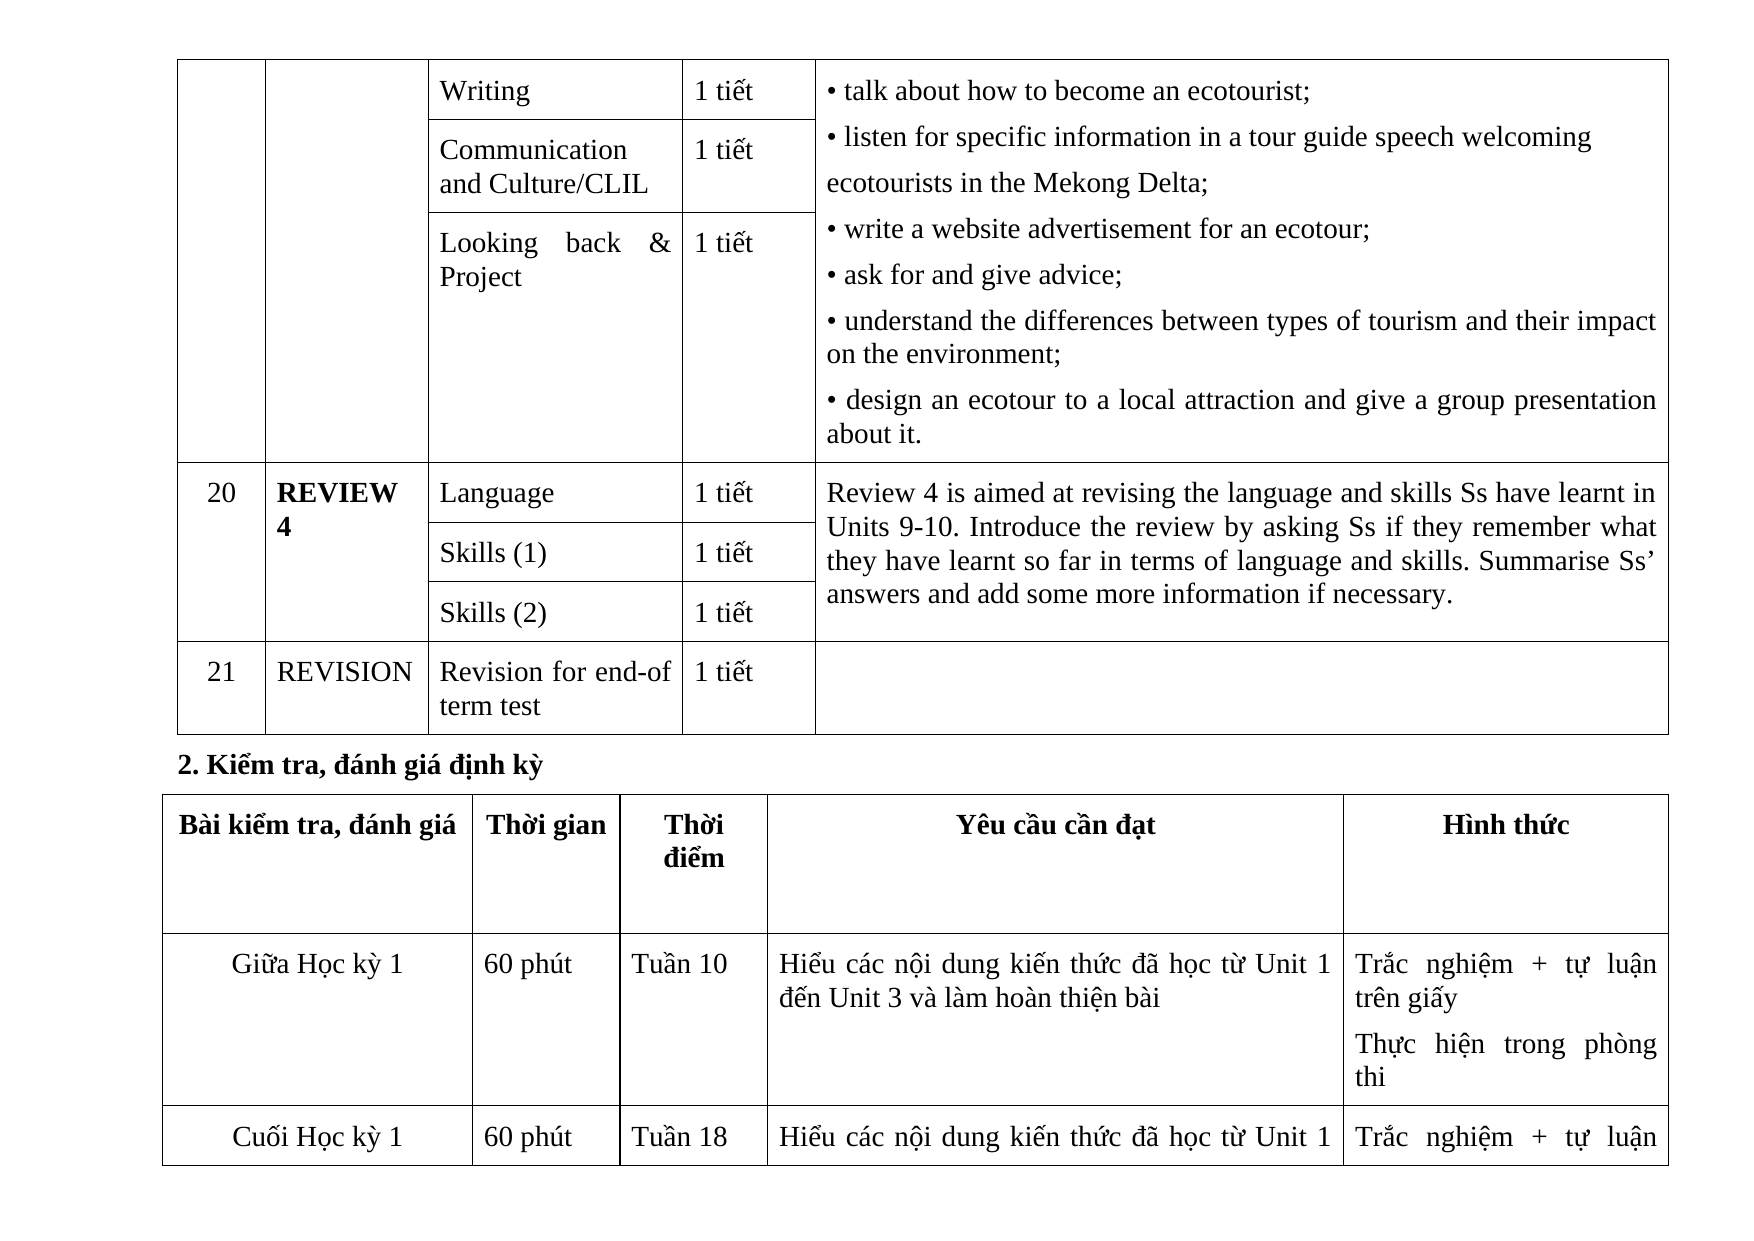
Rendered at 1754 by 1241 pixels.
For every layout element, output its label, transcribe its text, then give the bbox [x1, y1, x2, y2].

table_cell 60 phút [473, 1106, 619, 1165]
table_cell Giữa Học kỳ 1 [163, 934, 472, 1105]
text 2. Kiểm tra, đánh giá định kỳ [177, 747, 1668, 781]
table_cell 1 tiết [683, 642, 815, 734]
table_cell Writing [429, 60, 682, 119]
table_cell 60 phút [473, 934, 619, 1105]
table_cell Communication and Culture/CLIL [429, 120, 682, 212]
table_header Yêu cầu cần đạt [768, 795, 1343, 933]
table_cell 1 tiết [683, 213, 815, 462]
table_cell Cuối Học kỳ 1 [163, 1106, 472, 1165]
table_cell 1 tiết [683, 582, 815, 641]
table_cell Hiểu các nội dung kiến thức đã học từ Unit 1 đến Unit 3 và làm hoàn thiện bài [768, 934, 1343, 1105]
table_cell Skills (1) [429, 523, 682, 581]
table_header Thời điểm [621, 795, 767, 933]
table_cell [816, 642, 1668, 734]
table_cell Revision for end-of term test [429, 642, 682, 734]
table_cell 1 tiết [683, 523, 815, 581]
table_cell REVISION [266, 642, 428, 734]
table_header Thời gian [473, 795, 619, 933]
table_cell 20 [178, 463, 265, 641]
table_cell Tuần 18 [621, 1106, 767, 1165]
table_cell 1 tiết [683, 120, 815, 212]
table_cell 1 tiết [683, 60, 815, 119]
table_cell 1 tiết [683, 463, 815, 522]
table_cell Language [429, 463, 682, 522]
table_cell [1344, 1106, 1668, 1165]
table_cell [768, 1106, 1343, 1165]
table_cell Looking back & Project [429, 213, 682, 462]
table_cell 21 [178, 642, 265, 734]
table_cell REVIEW 4 [266, 463, 428, 641]
table_header Hình thức [1344, 795, 1668, 933]
table_cell Tuần 10 [621, 934, 767, 1105]
table_cell Skills (2) [429, 582, 682, 641]
table_cell Trắc nghiệm + tự luận trên giấy Thực hiện trong phòng thi [1344, 934, 1668, 1105]
table_header Bài kiểm tra, đánh giá [163, 795, 472, 933]
table_cell Review 4 is aimed at revising the language and skills Ss have learnt in Units 9-10. Introduce the review by asking Ss if they remember what they have learnt so far in terms of language and skills. Summarise Ss’ answers and add some more information if necessary. [816, 463, 1668, 641]
